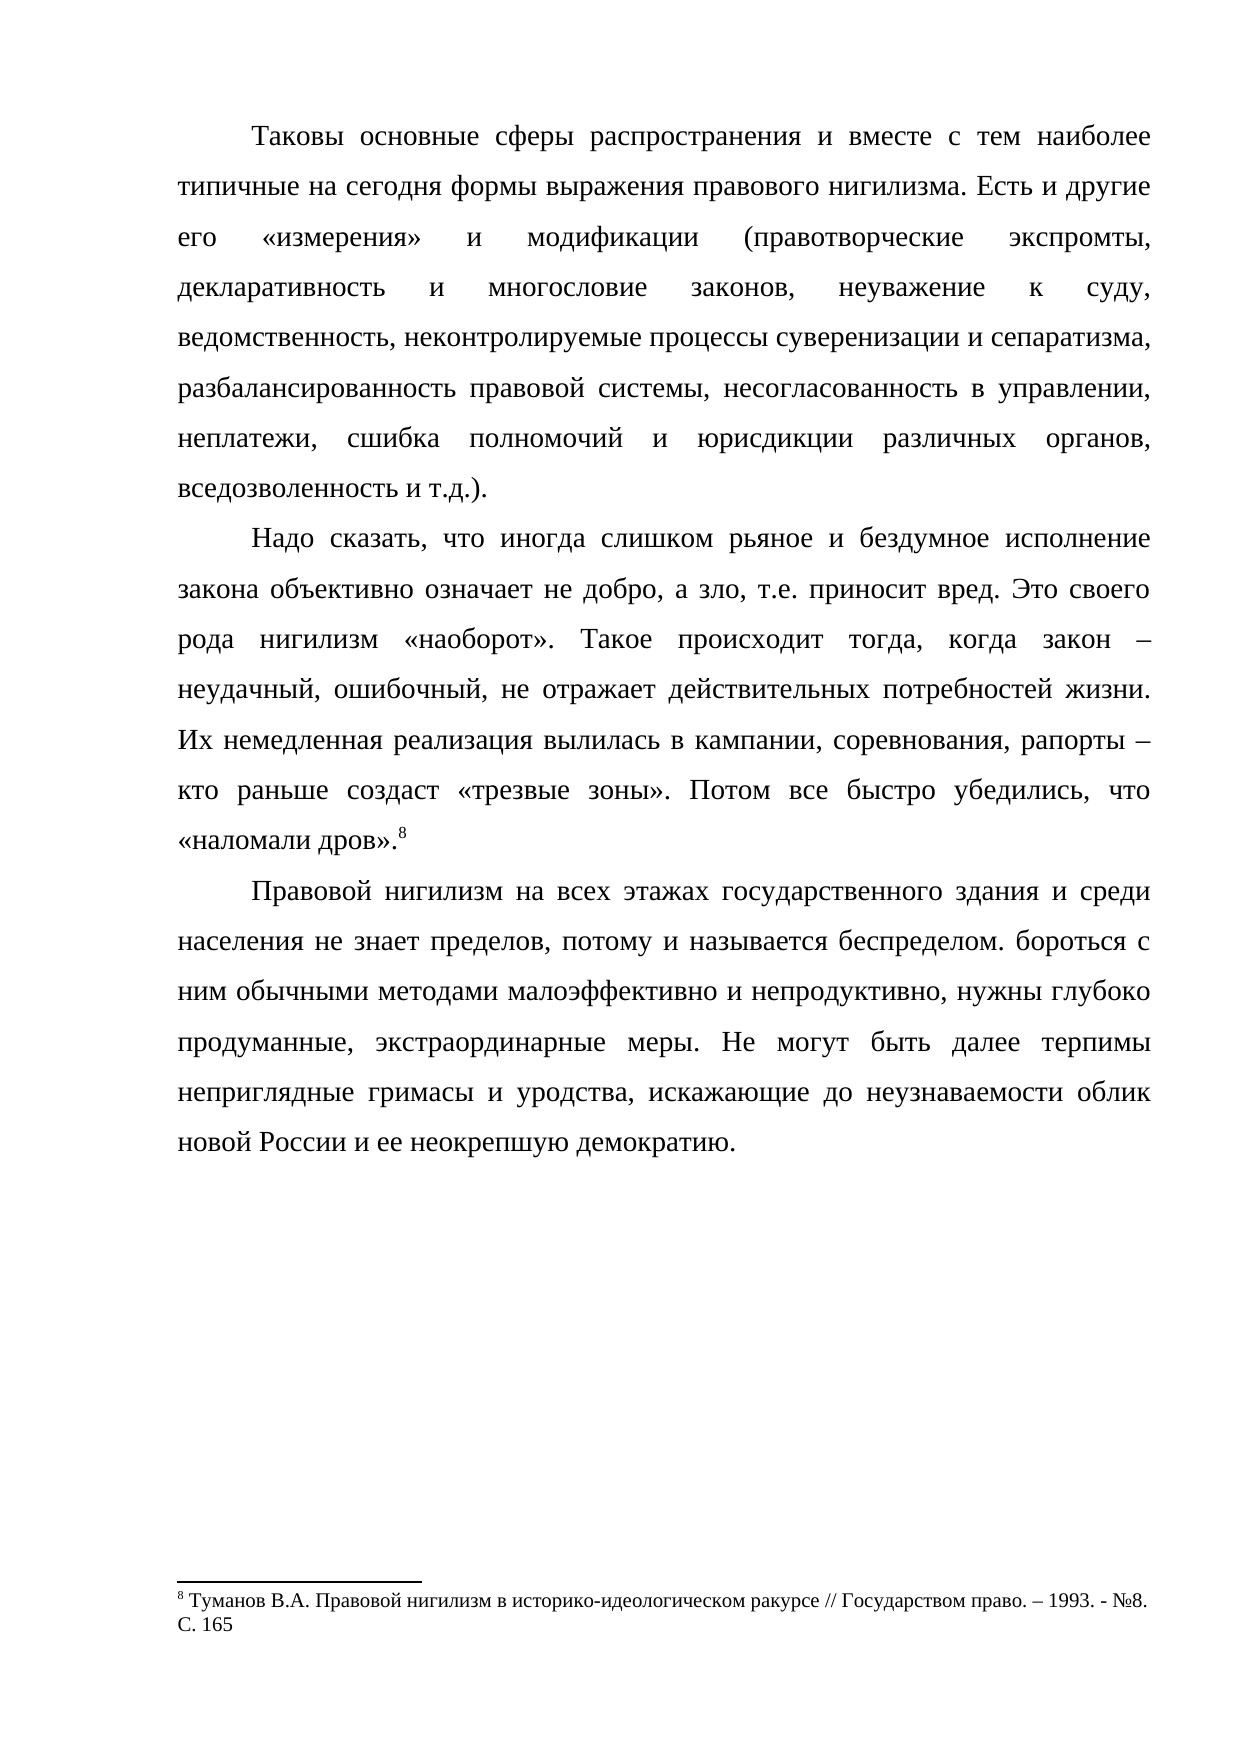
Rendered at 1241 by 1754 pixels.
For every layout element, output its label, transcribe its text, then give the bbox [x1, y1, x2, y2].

text Надо сказать, что иногда слишком рьяное и бездумное исполнение закона объективно означает не добро, а зло, т.е. приносит вред. Это своего рода нигилизм «наоборот». Такое происходит тогда, когда закон – неудачный, ошибочный, не отражает действительных потребностей жизни. Их немедленная реализация вылилась в кампании, соревнования, рапорты – кто раньше создаст «трезвые зоны». Потом все быстро убедились, что «наломали дров». [177, 521, 1152, 856]
text Правовой нигилизм на всех этажах государственного здания и среди населения не знает пределов, потому и называется беспределом. бороться с ним обычными методами малоэффективно и непродуктивно, нужны глубоко продуманные, экстраординарные меры. Не могут быть далее терпимы неприглядные гримасы и уродства, искажающие до неузнаваемости облик новой России и ее неокрепшую демократию. [177, 873, 1152, 1158]
text Таковы основные сферы распространения и вместе с тем наиболее типичные на сегодня формы выражения правового нигилизма. Есть и другие его «измерения» и модификации (правотворческие экспромты, декларативность и многословие законов, неуважение к суду, ведомственность, неконтролируемые процессы суверенизации и сепаратизма, разбалансированность правовой системы, несогласованность в управлении, неплатежи, сшибка полномочий и юрисдикции различных органов, вседозволенность и т.д.). [177, 118, 1152, 504]
